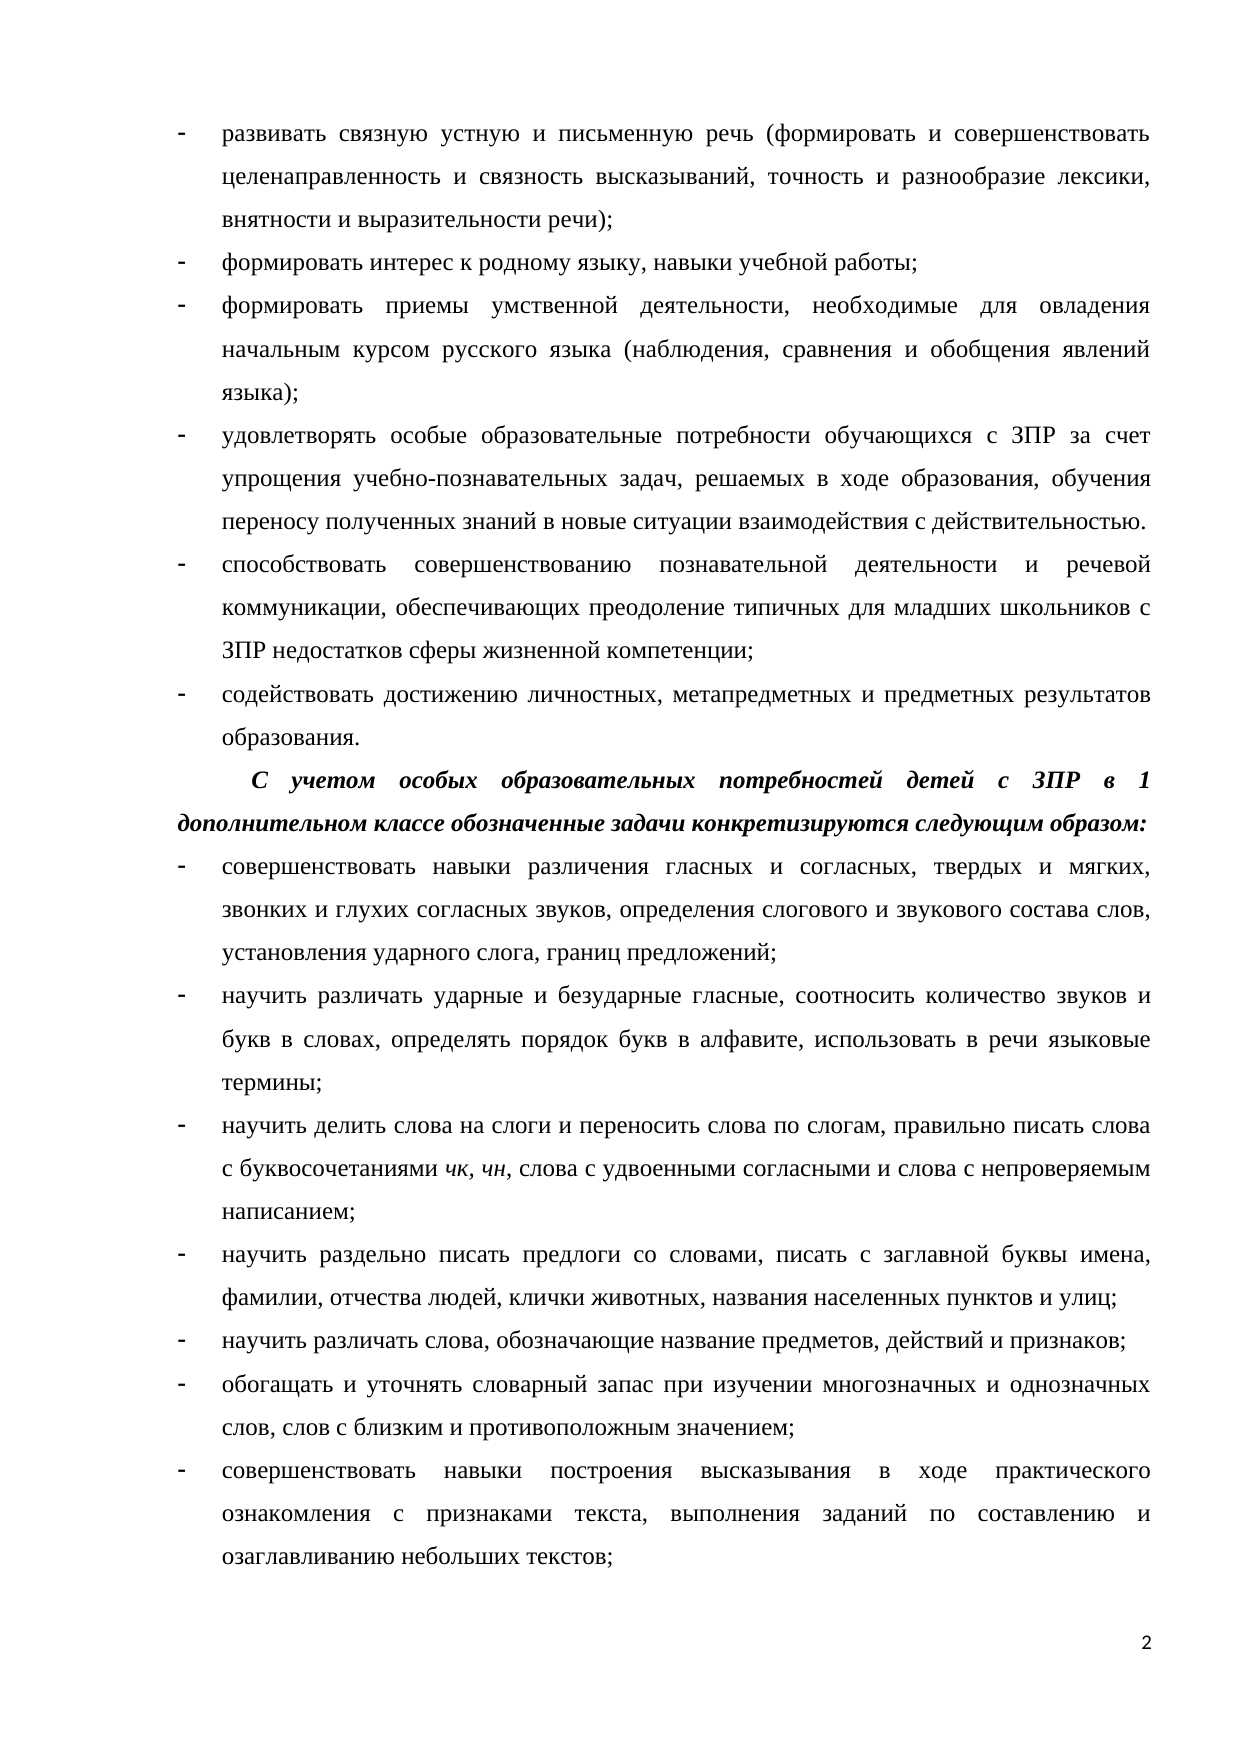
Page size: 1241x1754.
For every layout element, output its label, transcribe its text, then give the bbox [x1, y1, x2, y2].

list научить различать слова, обозначающие название предметов, действий и признаков; [177, 1326, 1152, 1354]
list обогащать и уточнять словарный запас при изучении многозначных и однозначных слов, слов с близким и противоположным значением; [177, 1369, 1152, 1441]
list формировать интерес к родному языку, навыки учебной работы; [177, 247, 1152, 276]
list развивать связную устную и письменную речь (формировать и совершенствовать целенаправленность и связность высказываний, точность и разнообразие лексики, внятности и выразительности речи); [177, 118, 1152, 233]
list научить делить слова на слоги и переносить слова по слогам, правильно писать слова с буквосочетаниями чк, чн, слова с удвоенными согласными и слова с непроверяемым написанием; [177, 1110, 1152, 1225]
list удовлетворять особые образовательные потребности обучающихся с ЗПР за счет упрощения учебно-познавательных задач, решаемых в ходе образования, обучения переносу полученных знаний в новые ситуации взаимодействия с действительностью. [177, 420, 1152, 535]
list совершенствовать навыки различения гласных и согласных, твердых и мягких, звонких и глухих согласных звуков, определения слогового и звукового состава слов, установления ударного слога, границ предложений; [177, 851, 1152, 966]
list формировать приемы умственной деятельности, необходимые для овладения начальным курсом русского языка (наблюдения, сравнения и обобщения явлений языка); [177, 291, 1152, 406]
list совершенствовать навыки построения высказывания в ходе практического ознакомления с признаками текста, выполнения заданий по составлению и озаглавливанию небольших текстов; [177, 1455, 1152, 1570]
list научить раздельно писать предлоги со словами, писать с заглавной буквы имена, фамилии, отчества людей, клички животных, названия населенных пунктов и улиц; [177, 1239, 1152, 1311]
list способствовать совершенствованию познавательной деятельности и речевой коммуникации, обеспечивающих преодоление типичных для младших школьников с ЗПР недостатков сферы жизненной компетенции; [177, 549, 1152, 664]
text С учетом особых образовательных потребностей детей с ЗПР в 1 дополнительном классе обозначенные задачи конкретизируются следующим образом: [177, 765, 1152, 837]
list научить различать ударные и безударные гласные, соотносить количество звуков и букв в словах, определять порядок букв в алфавите, использовать в речи языковые термины; [177, 981, 1152, 1096]
list содействовать достижению личностных, метапредметных и предметных результатов образования. [177, 679, 1152, 751]
